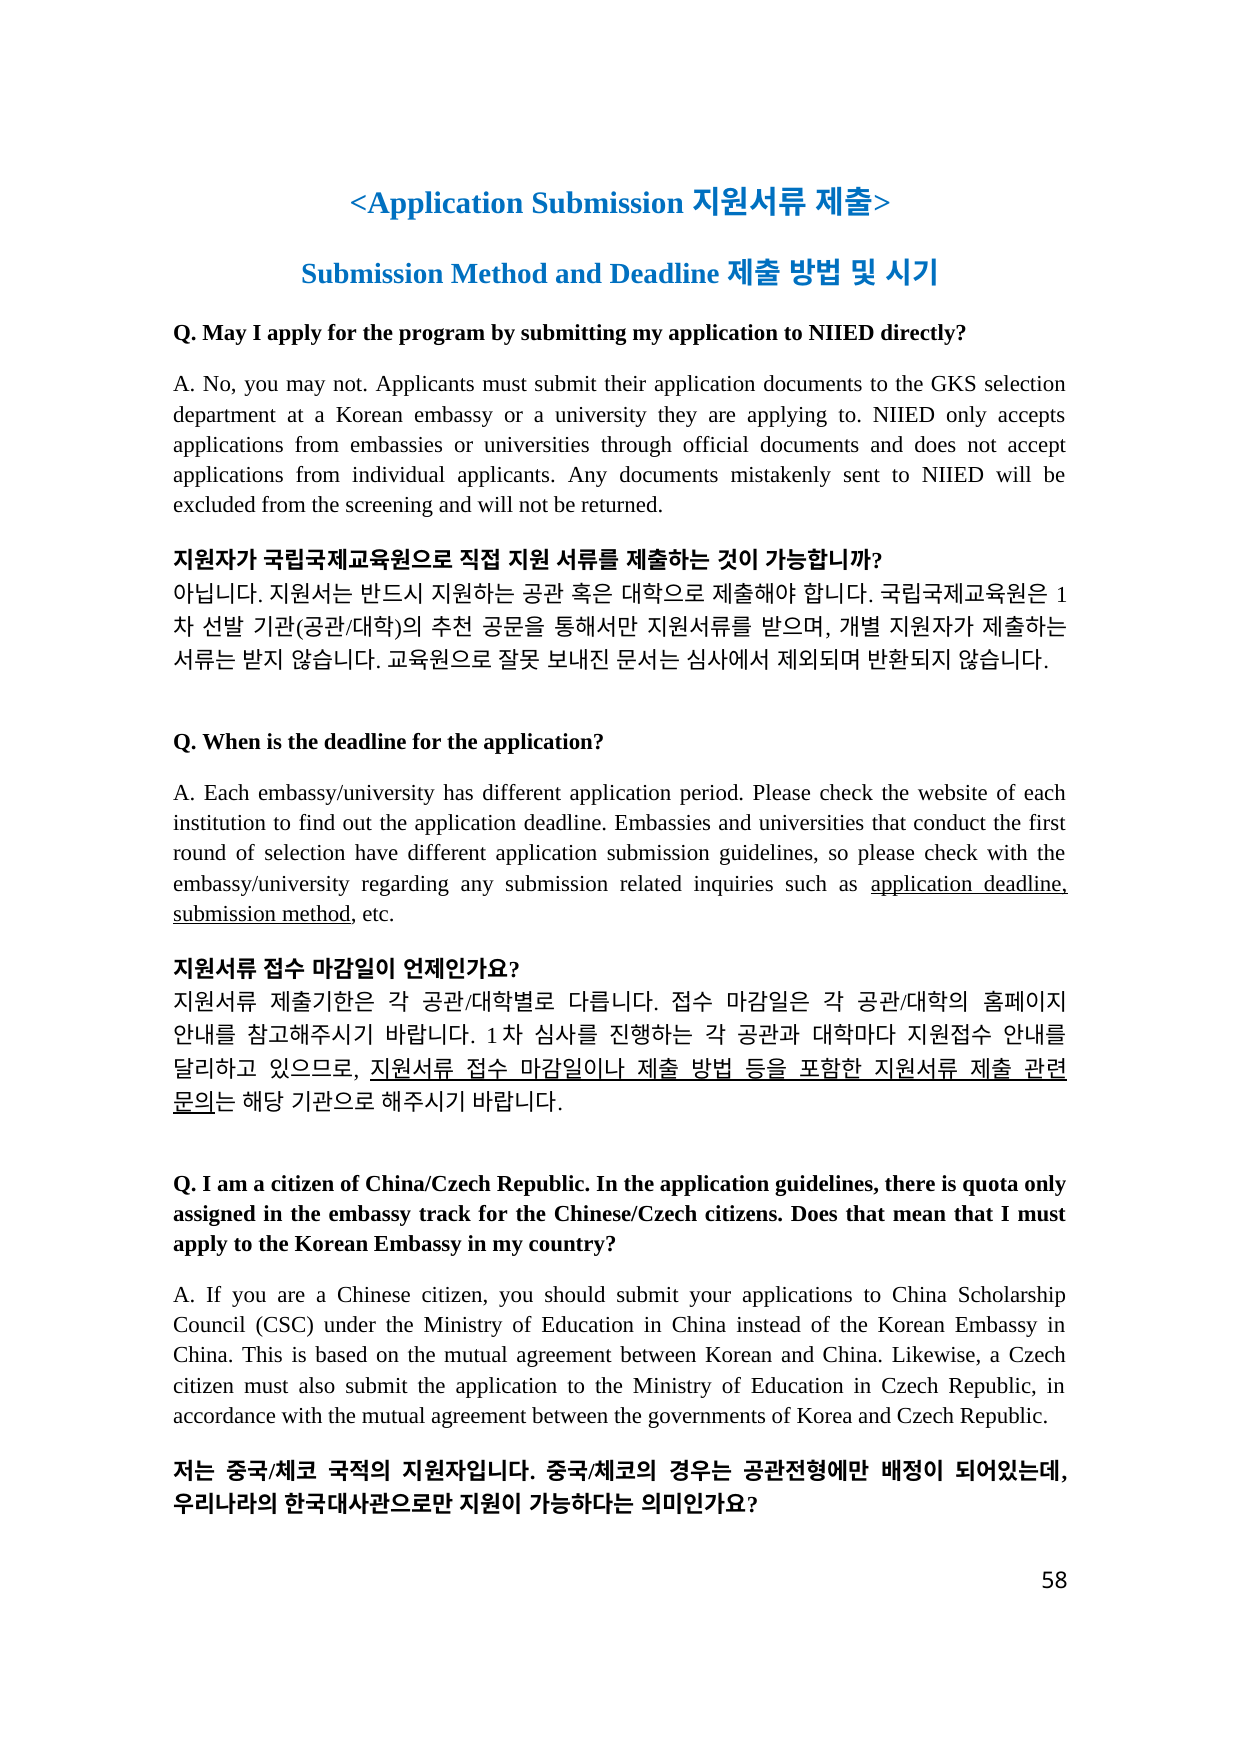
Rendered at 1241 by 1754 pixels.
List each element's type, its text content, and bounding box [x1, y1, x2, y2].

text 아닙니다. 지원서는 반드시 지원하는 공관 혹은 대학으로 제출해야 합니다. 국립국제교육원은 1차 선발 기관(공관/대학)의 추천 공문을 통해서만 지원서류를 받으며, 개별 지원자가 제출하는 서류는 받지 않습니다. 교육원으로 잘못 보내진 문서는 심사에서 제외되며 반환되지 않습니다. [173, 576, 1067, 675]
text 저는 중국/체코 국적의 지원자입니다. 중국/체코의 경우는 공관전형에만 배정이 되어있는데, 우리나라의 한국대사관으로만 지원이 가능하다는 의미인가요? [173, 1453, 1067, 1519]
text 지원자가 국립국제교육원으로 직접 지원 서류를 제출하는 것이 가능합니까? [173, 542, 1067, 576]
text 지원서류 접수 마감일이 언제인가요? [173, 951, 1067, 984]
text A. No, you may not. Applicants must submit their application documents to the GKS selection department at a Korean embassy or a university they are applying to. NIIED only accepts applications from embassies or universities through official documents and does not accept applications from individual applicants. Any documents mistakenly sent to NIIED will be excluded from the screening and will not be returned. [173, 370, 1067, 518]
text Q. I am a citizen of China/Czech Republic. In the application guidelines, there is quota only assigned in the embassy track for the Chinese/Czech citizens. Does that mean that I must apply to the Korean Embassy in my country? [173, 1170, 1067, 1256]
text <Application Submission 지원서류 제출> [173, 177, 1067, 222]
text Q. May I apply for the program by submitting my application to NIIED directly? [173, 319, 1067, 346]
text Submission Method and Deadline 제출 방법 및 시기 [173, 250, 1067, 292]
text Q. When is the deadline for the application? [173, 728, 1067, 754]
text A. Each embassy/university has different application period. Please check the website of each institution to find out the application deadline. Embassies and universities that conduct the first round of selection have different application submission guidelines, so please check with the embassy/university regarding any submission related inquiries such as application deadline, submission method, etc. [173, 779, 1067, 926]
text A. If you are a Chinese citizen, you should submit your applications to China Scholarship Council (CSC) under the Ministry of Education in China instead of the Korean Embassy in China. This is based on the mutual agreement between Korean and China. Likewise, a Czech citizen must also submit the application to the Ministry of Education in Czech Republic, in accordance with the mutual agreement between the governments of Korea and Czech Republic. [173, 1281, 1067, 1428]
text 지원서류 제출기한은 각 공관/대학별로 다릅니다. 접수 마감일은 각 공관/대학의 홈페이지 안내를 참고해주시기 바랍니다. 1차 심사를 진행하는 각 공관과 대학마다 지원접수 안내를 달리하고 있으므로, 지원서류 접수 마감일이나 제출 방법 등을 포함한 지원서류 제출 관련 문의는 해당 기관으로 해주시기 바랍니다. [173, 984, 1067, 1117]
